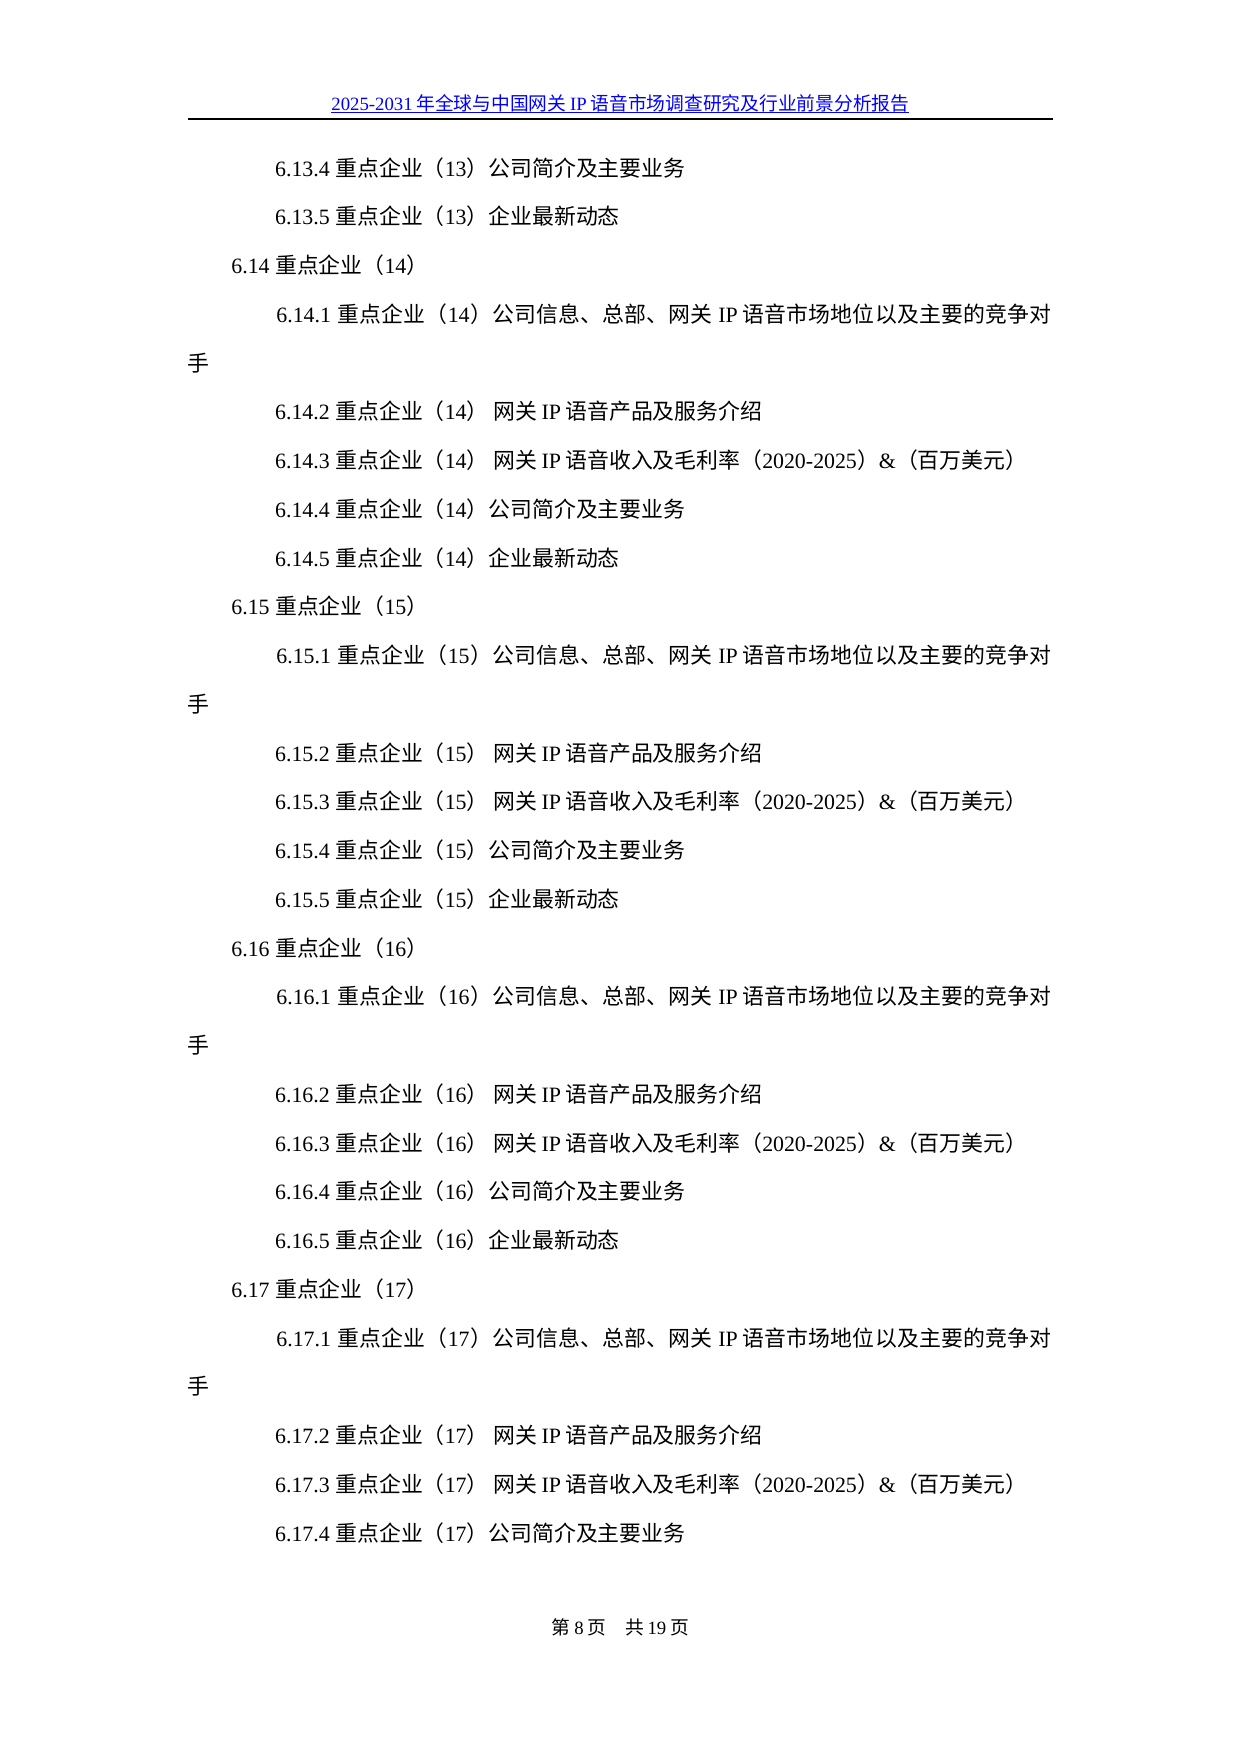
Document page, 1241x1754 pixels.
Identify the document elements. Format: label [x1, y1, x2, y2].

text [187, 150, 1053, 1548]
